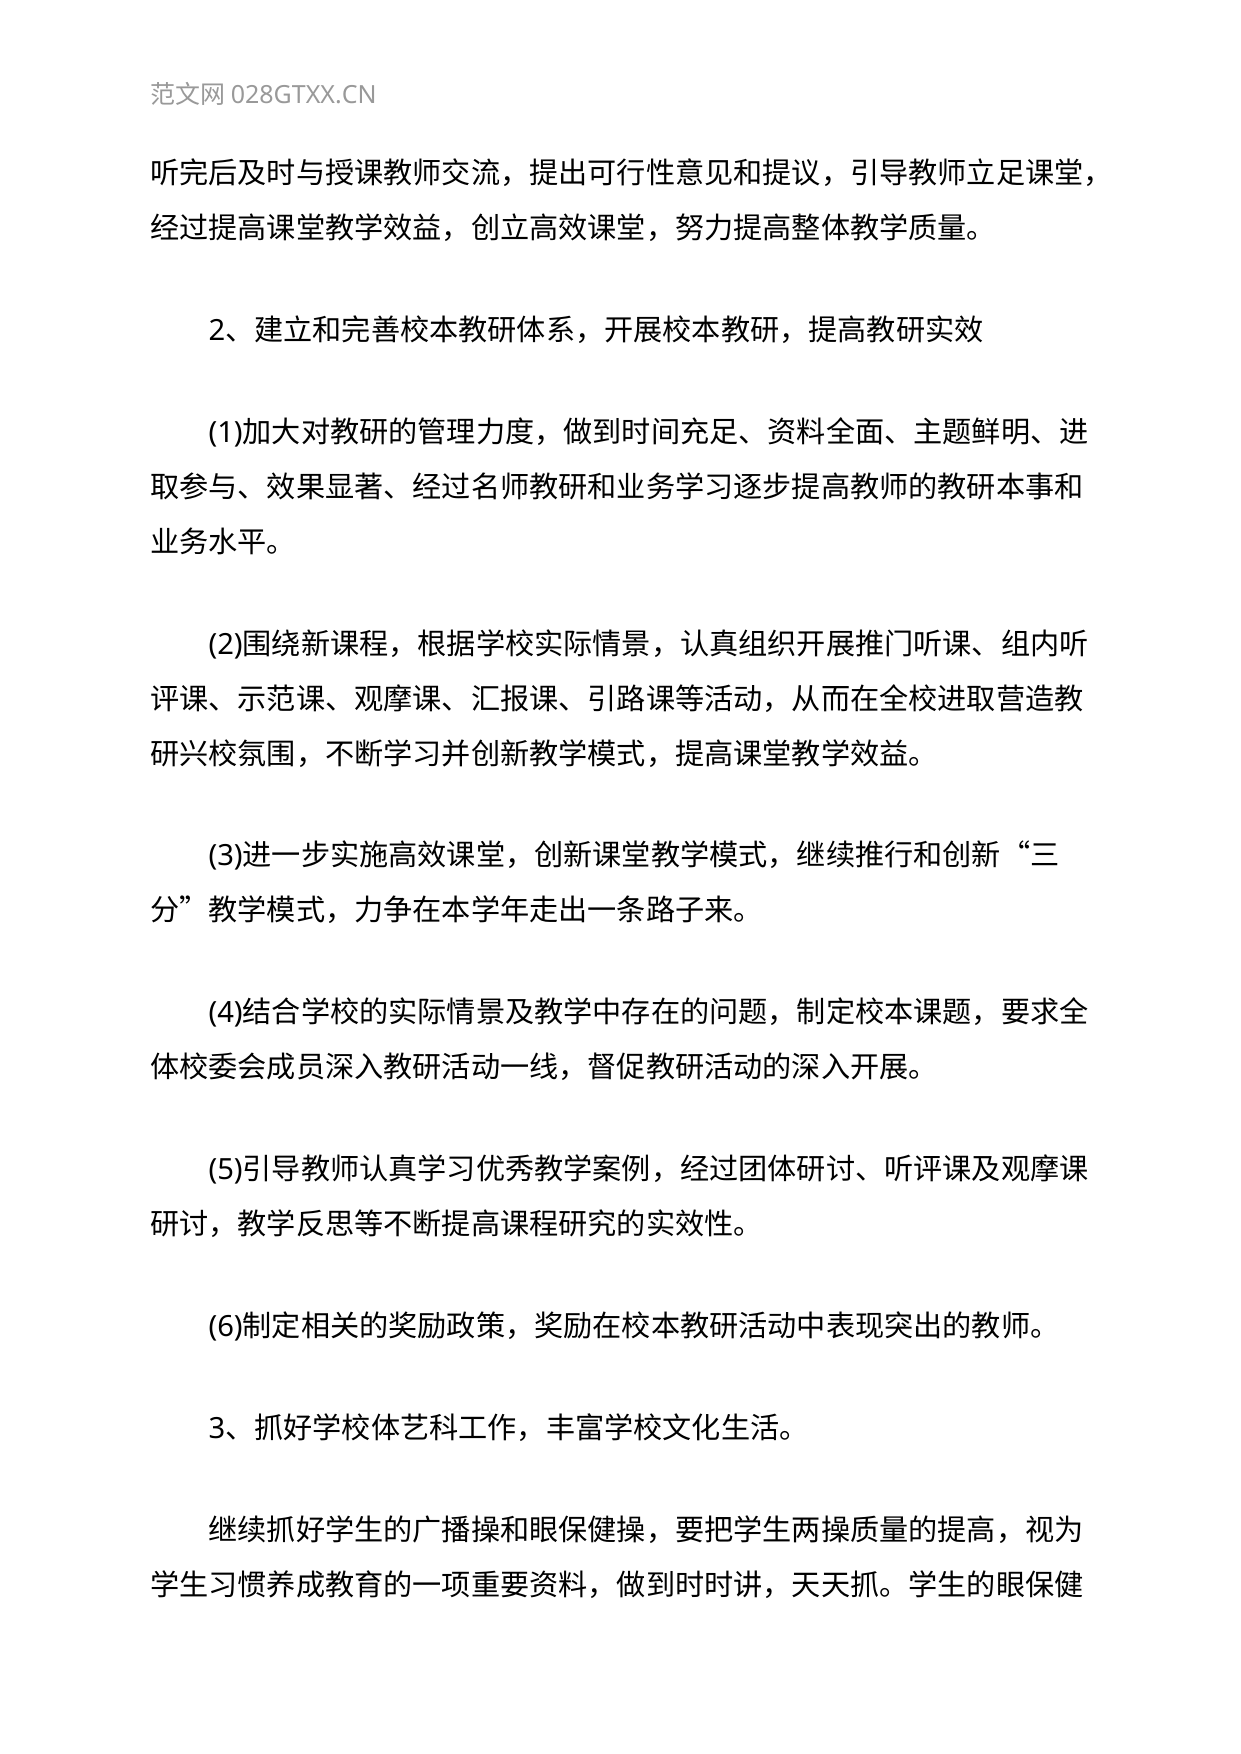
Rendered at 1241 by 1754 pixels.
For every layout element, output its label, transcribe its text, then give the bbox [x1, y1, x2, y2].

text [150, 150, 1090, 247]
text (3)进一步实施高效课堂，创新课堂教学模式，继续推行和创新“三分”教学模式，力争在本学年走出一条路子来。 [150, 832, 1090, 929]
text (6)制定相关的奖励政策，奖励在校本教研活动中表现突出的教师。 [150, 1302, 1090, 1345]
text (5)引导教师认真学习优秀教学案例，经过团体研讨、听评课及观摩课研讨，教学反思等不断提高课程研究的实效性。 [150, 1146, 1090, 1243]
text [150, 1506, 1090, 1603]
text 2、建立和完善校本教研体系，开展校本教研，提高教研实效 [150, 307, 1090, 349]
text (4)结合学校的实际情景及教学中存在的问题，制定校本课题，要求全体校委会成员深入教研活动一线，督促教研活动的深入开展。 [150, 989, 1090, 1086]
text (1)加大对教研的管理力度，做到时间充足、资料全面、主题鲜明、进取参与、效果显著、经过名师教研和业务学习逐步提高教师的教研本事和业务水平。 [150, 409, 1090, 561]
text 3、抓好学校体艺科工作，丰富学校文化生活。 [150, 1404, 1090, 1447]
text (2)围绕新课程，根据学校实际情景，认真组织开展推门听课、组内听评课、示范课、观摩课、汇报课、引路课等活动，从而在全校进取营造教研兴校氛围，不断学习并创新教学模式，提高课堂教学效益。 [150, 620, 1090, 772]
